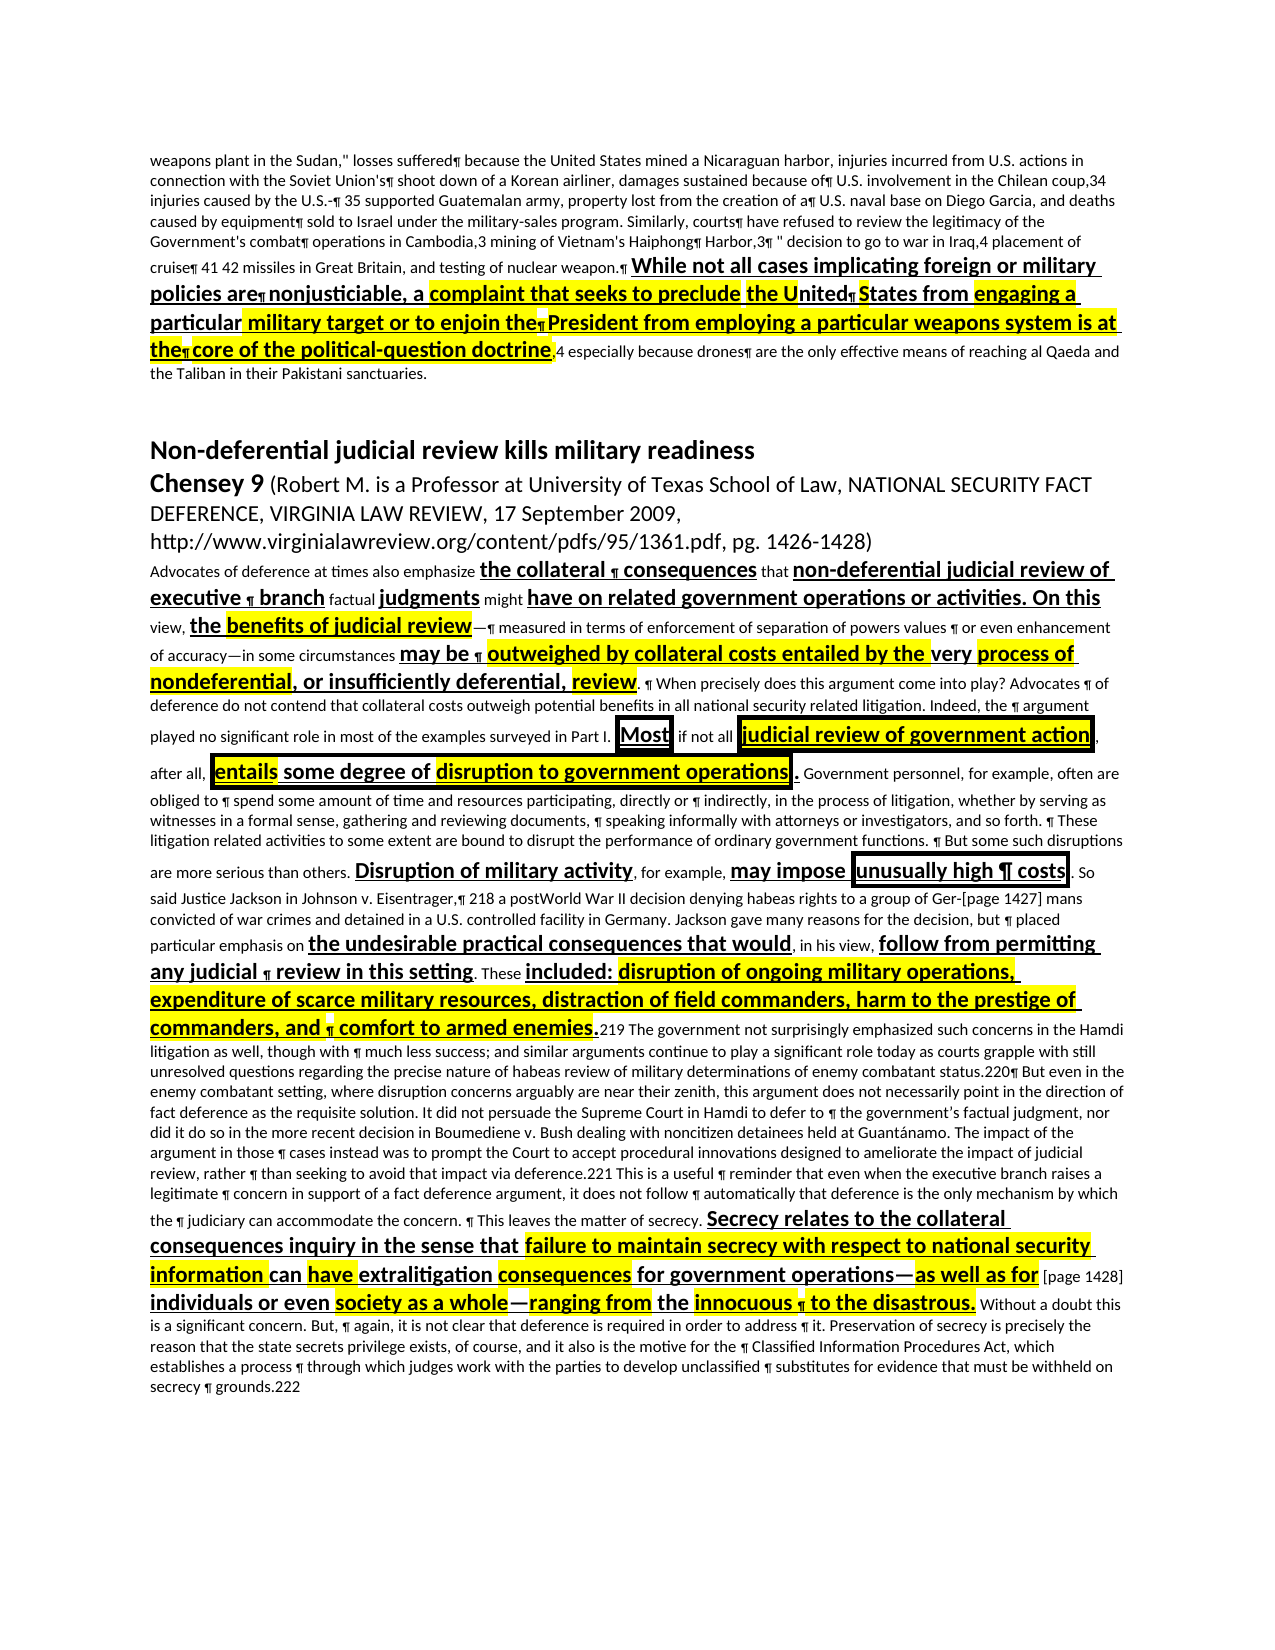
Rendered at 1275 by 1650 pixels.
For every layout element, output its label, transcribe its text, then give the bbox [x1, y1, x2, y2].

subtitle Non-deferential judicial review kills military readiness [150, 433, 1125, 466]
text Chensey 9 (Robert M. is a Professor at University of Texas School of Law, NATIONAL SECURITY FACT DEFERENCE, VIRGINIA LAW REVIEW, 17 September 2009, http://www.virginialawreview.org/content/pdfs/95/1361.pdf, pg. 1426-1428) [150, 466, 1125, 555]
text Advocates of deference at times also emphasize the collateral ¶ consequences that non-deferential judicial review of executive ¶ branch factual judgments might have on related government operations or activities. On this view, the benefits of judicial review—¶ measured in terms of enforcement of separation of powers values ¶ or even enhancement of accuracy—in some circumstances may be ¶ outweighed by collateral costs entailed by the very process of nondeferential, or insufficiently deferential, review. ¶ When precisely does this argument come into play? Advocates ¶ of deference do not contend that collateral costs outweigh potential benefits in all national security related litigation. Indeed, the ¶ argument played no significant role in most of the examples surveyed in Part I. Most if not all judicial review of government action, after all, entails some degree of disruption to government operations. Government personnel, for example, often are obliged to ¶ spend some amount of time and resources participating, directly or ¶ indirectly, in the process of litigation, whether by serving as witnesses in a formal sense, gathering and reviewing documents, ¶ speaking informally with attorneys or investigators, and so forth. ¶ These litigation related activities to some extent are bound to disrupt the performance of ordinary government functions. ¶ But some such disruptions are more serious than others. Disruption of military activity, for example, may impose unusually high ¶ costs. So said Justice Jackson in Johnson v. Eisentrager,¶ 218 a postWorld War II decision denying habeas rights to a group of Ger-[page 1427] mans convicted of war crimes and detained in a U.S. controlled facility in Germany. Jackson gave many reasons for the decision, but ¶ placed particular emphasis on the undesirable practical consequences that would, in his view, follow from permitting any judicial ¶ review in this setting. These included: disruption of ongoing military operations, expenditure of scarce military resources, distraction of field commanders, harm to the prestige of commanders, and ¶ comfort to armed enemies.219 The government not surprisingly emphasized such concerns in the Hamdi litigation as well, though with ¶ much less success; and similar arguments continue to play a significant role today as courts grapple with still unresolved questions regarding the precise nature of habeas review of military determinations of enemy combatant status.220¶ But even in the enemy combatant setting, where disruption concerns arguably are near their zenith, this argument does not necessarily point in the direction of fact deference as the requisite solution. It did not persuade the Supreme Court in Hamdi to defer to ¶ the government’s factual judgment, nor did it do so in the more recent decision in Boumediene v. Bush dealing with noncitizen detainees held at Guantánamo. The impact of the argument in those ¶ cases instead was to prompt the Court to accept procedural innovations designed to ameliorate the impact of judicial review, rather ¶ than seeking to avoid that impact via deference.221 This is a useful ¶ reminder that even when the executive branch raises a legitimate ¶ concern in support of a fact deference argument, it does not follow ¶ automatically that deference is the only mechanism by which the ¶ judiciary can accommodate the concern. ¶ This leaves the matter of secrecy. Secrecy relates to the collateral consequences inquiry in the sense that failure to maintain secrecy with respect to national security information can have extralitigation consequences for government operations—as well as for [page 1428] individuals or even society as a whole—ranging from the innocuous ¶ to the disastrous. Without a doubt this is a significant concern. But, ¶ again, it is not clear that deference is required in order to address ¶ it. Preservation of secrecy is precisely the reason that the state secrets privilege exists, of course, and it also is the motive for the ¶ Classified Information Procedures Act, which establishes a process ¶ through which judges work with the parties to develop unclassified ¶ substitutes for evidence that must be withheld on secrecy ¶ grounds.222 [150, 555, 1125, 1397]
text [150, 150, 1125, 384]
